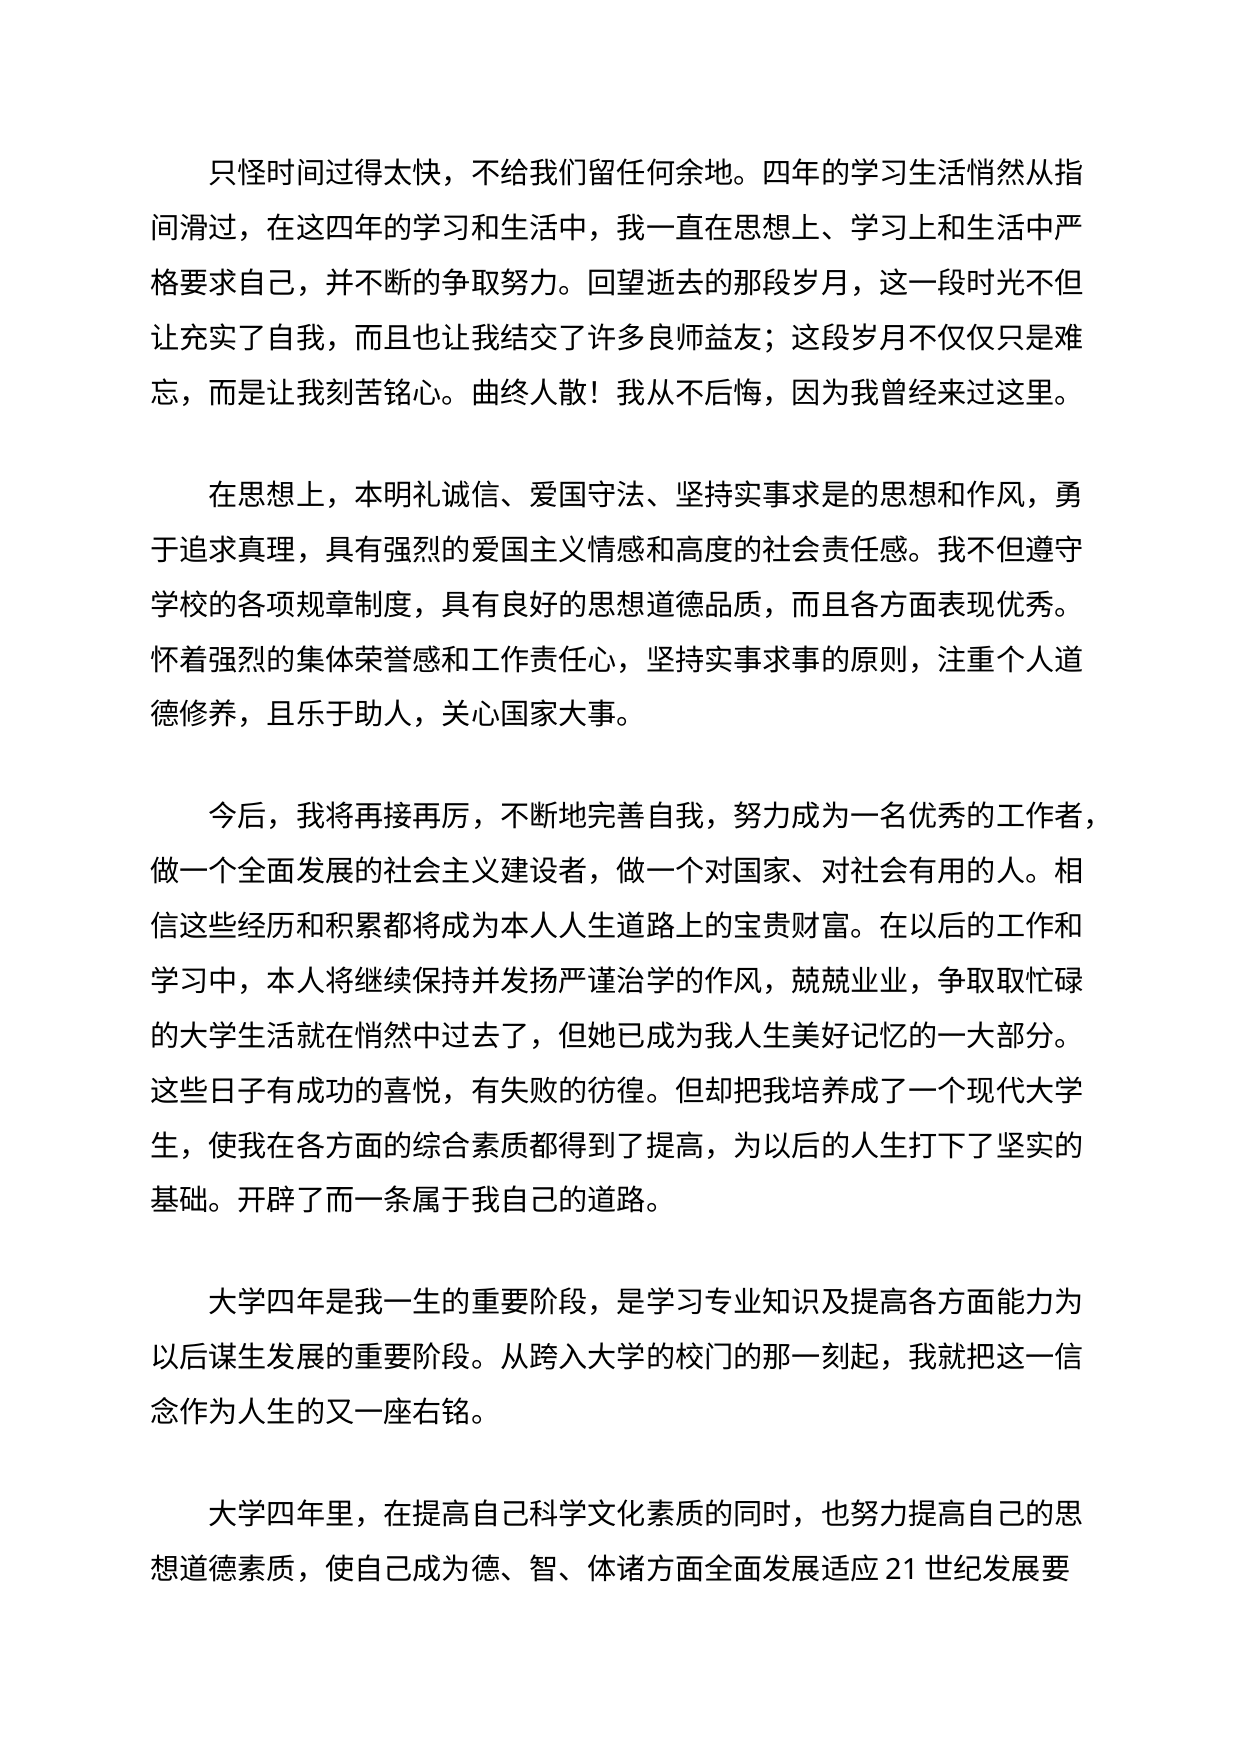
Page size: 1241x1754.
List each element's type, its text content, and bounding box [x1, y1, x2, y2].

text 只怪时间过得太快，不给我们留任何余地。四年的学习生活悄然从指间滑过，在这四年的学习和生活中，我一直在思想上、学习上和生活中严格要求自己，并不断的争取努力。回望逝去的那段岁月，这一段时光不但让充实了自我，而且也让我结交了许多良师益友；这段岁月不仅仅只是难忘，而是让我刻苦铭心。曲终人散！我从不后悔，因为我曾经来过这里。 [150, 150, 1090, 412]
text 今后，我将再接再厉，不断地完善自我，努力成为一名优秀的工作者，做一个全面发展的社会主义建设者，做一个对国家、对社会有用的人。相信这些经历和积累都将成为本人人生道路上的宝贵财富。在以后的工作和学习中，本人将继续保持并发扬严谨治学的作风，兢兢业业，争取取忙碌的大学生活就在悄然中过去了，但她已成为我人生美好记忆的一大部分。这些日子有成功的喜悦，有失败的彷徨。但却把我培养成了一个现代大学生，使我在各方面的综合素质都得到了提高，为以后的人生打下了坚实的基础。开辟了而一条属于我自己的道路。 [150, 793, 1090, 1219]
text 大学四年是我一生的重要阶段，是学习专业知识及提高各方面能力为以后谋生发展的重要阶段。从跨入大学的校门的那一刻起，我就把这一信念作为人生的又一座右铭。 [150, 1279, 1090, 1431]
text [150, 1490, 1090, 1588]
text 在思想上，本明礼诚信、爱国守法、坚持实事求是的思想和作风，勇于追求真理，具有强烈的爱国主义情感和高度的社会责任感。我不但遵守学校的各项规章制度，具有良好的思想道德品质，而且各方面表现优秀。怀着强烈的集体荣誉感和工作责任心，坚持实事求事的原则，注重个人道德修养，且乐于助人，关心国家大事。 [150, 471, 1090, 733]
